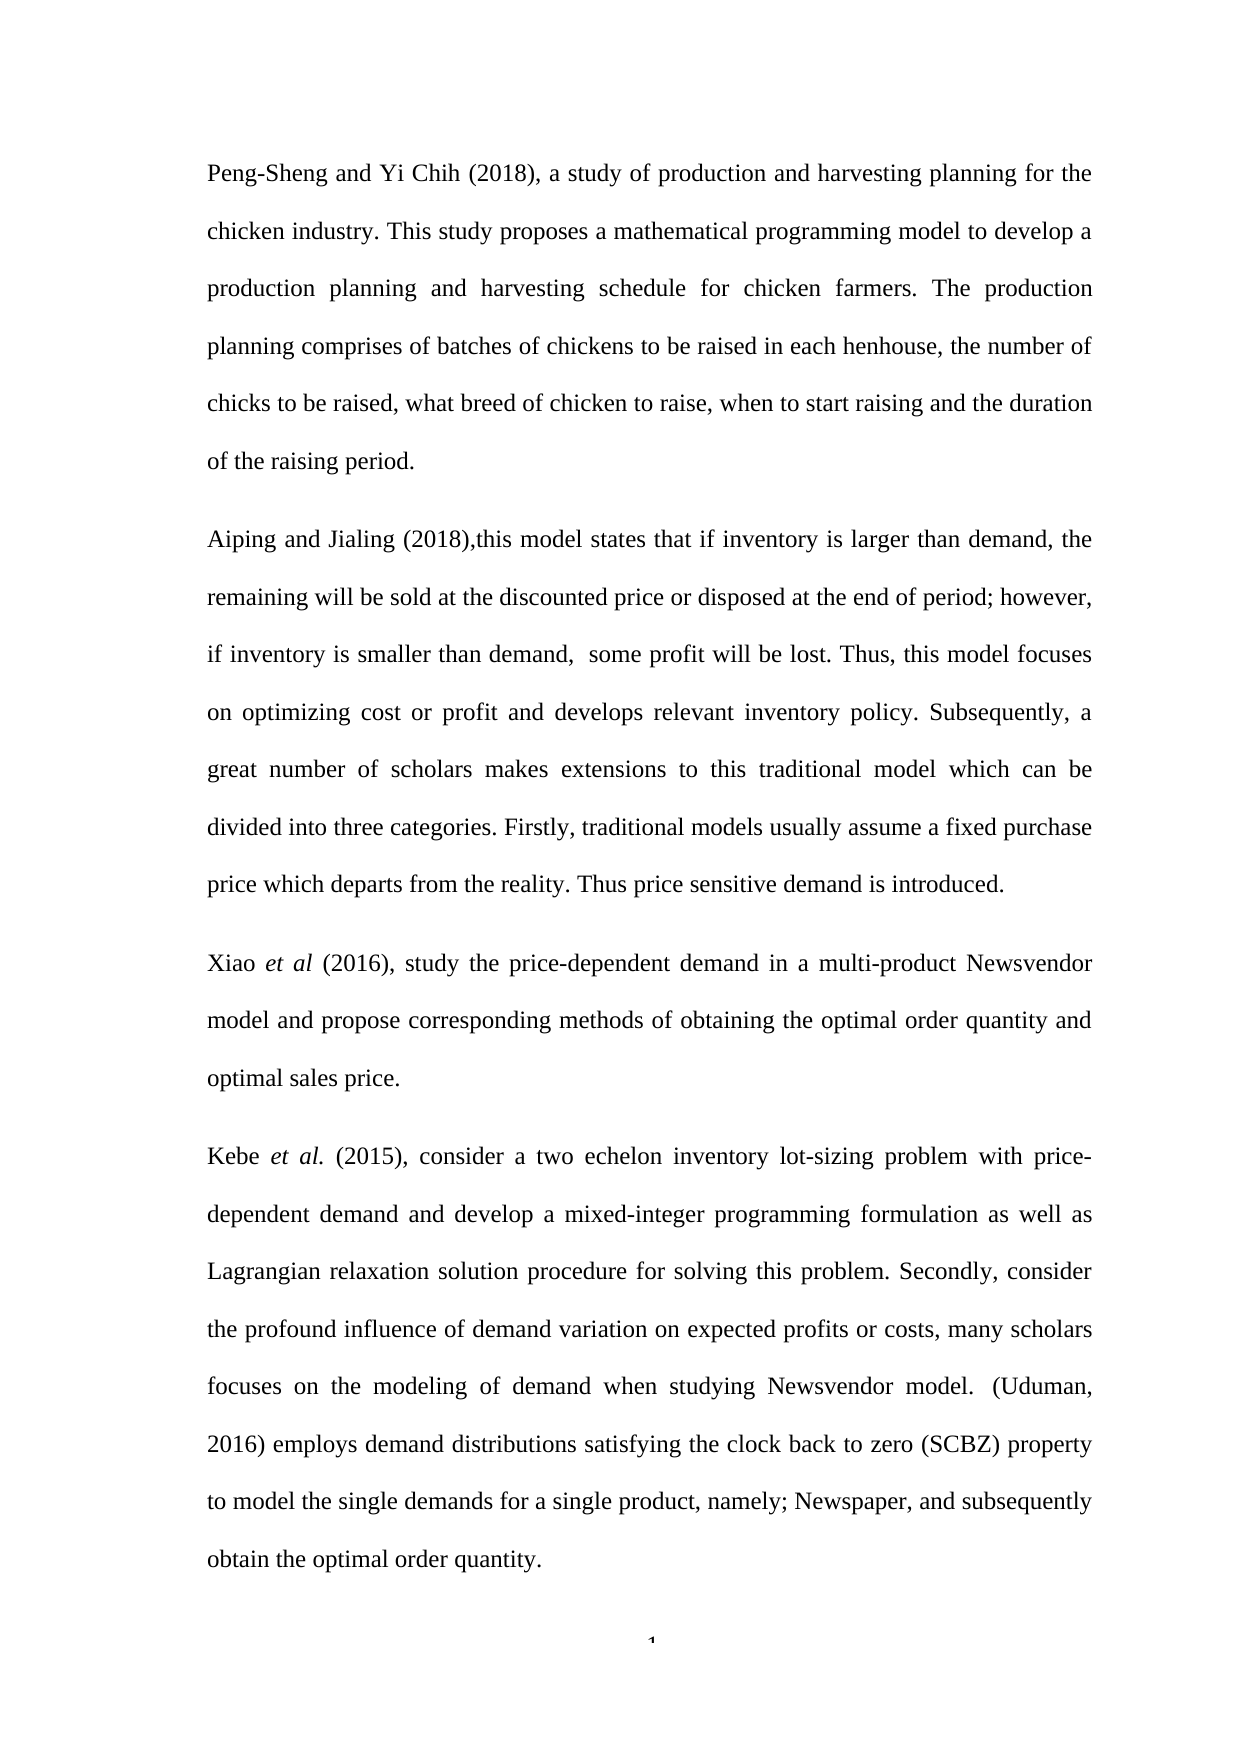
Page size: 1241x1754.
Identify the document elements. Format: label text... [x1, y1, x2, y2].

text Aiping and Jialing (2018),this model states that if inventory is larger than demand, the remaining will be sold at the discounted price or disposed at the end of period; however, if inventory is smaller than demand, some profit will be lost. Thus, this model focuses on optimizing cost or profit and develops relevant inventory policy. Subsequently, a great number of scholars makes extensions to this traditional model which can be divided into three categories. Firstly, traditional models usually assume a fixed purchase price which departs from the reality. Thus price sensitive demand is introduced. [207, 524, 1093, 898]
text Kebe et al. (2015), consider a two echelon inventory lot-sizing problem with price- dependent demand and develop a mixed-integer programming formulation as well as Lagrangian relaxation solution procedure for solving this problem. Secondly, consider the profound influence of demand variation on expected profits or costs, many scholars focuses on the modeling of demand when studying Newsvendor model. (Uduman, 2016) employs demand distributions satisfying the clock back to zero (SCBZ) property to model the single demands for a single product, namely; Newspaper, and subsequently obtain the optimal order quantity. [207, 1141, 1093, 1572]
text Peng-Sheng and Yi Chih (2018), a study of production and harvesting planning for the chicken industry. This study proposes a mathematical programming model to develop a production planning and harvesting schedule for chicken farmers. The production planning comprises of batches of chickens to be raised in each henhouse, the number of chicks to be raised, what breed of chicken to raise, when to start raising and the duration of the raising period. [207, 158, 1093, 475]
text Xiao et al (2016), study the price-dependent demand in a multi-product Newsvendor model and propose corresponding methods of obtaining the optimal order quantity and optimal sales price. [207, 948, 1093, 1091]
